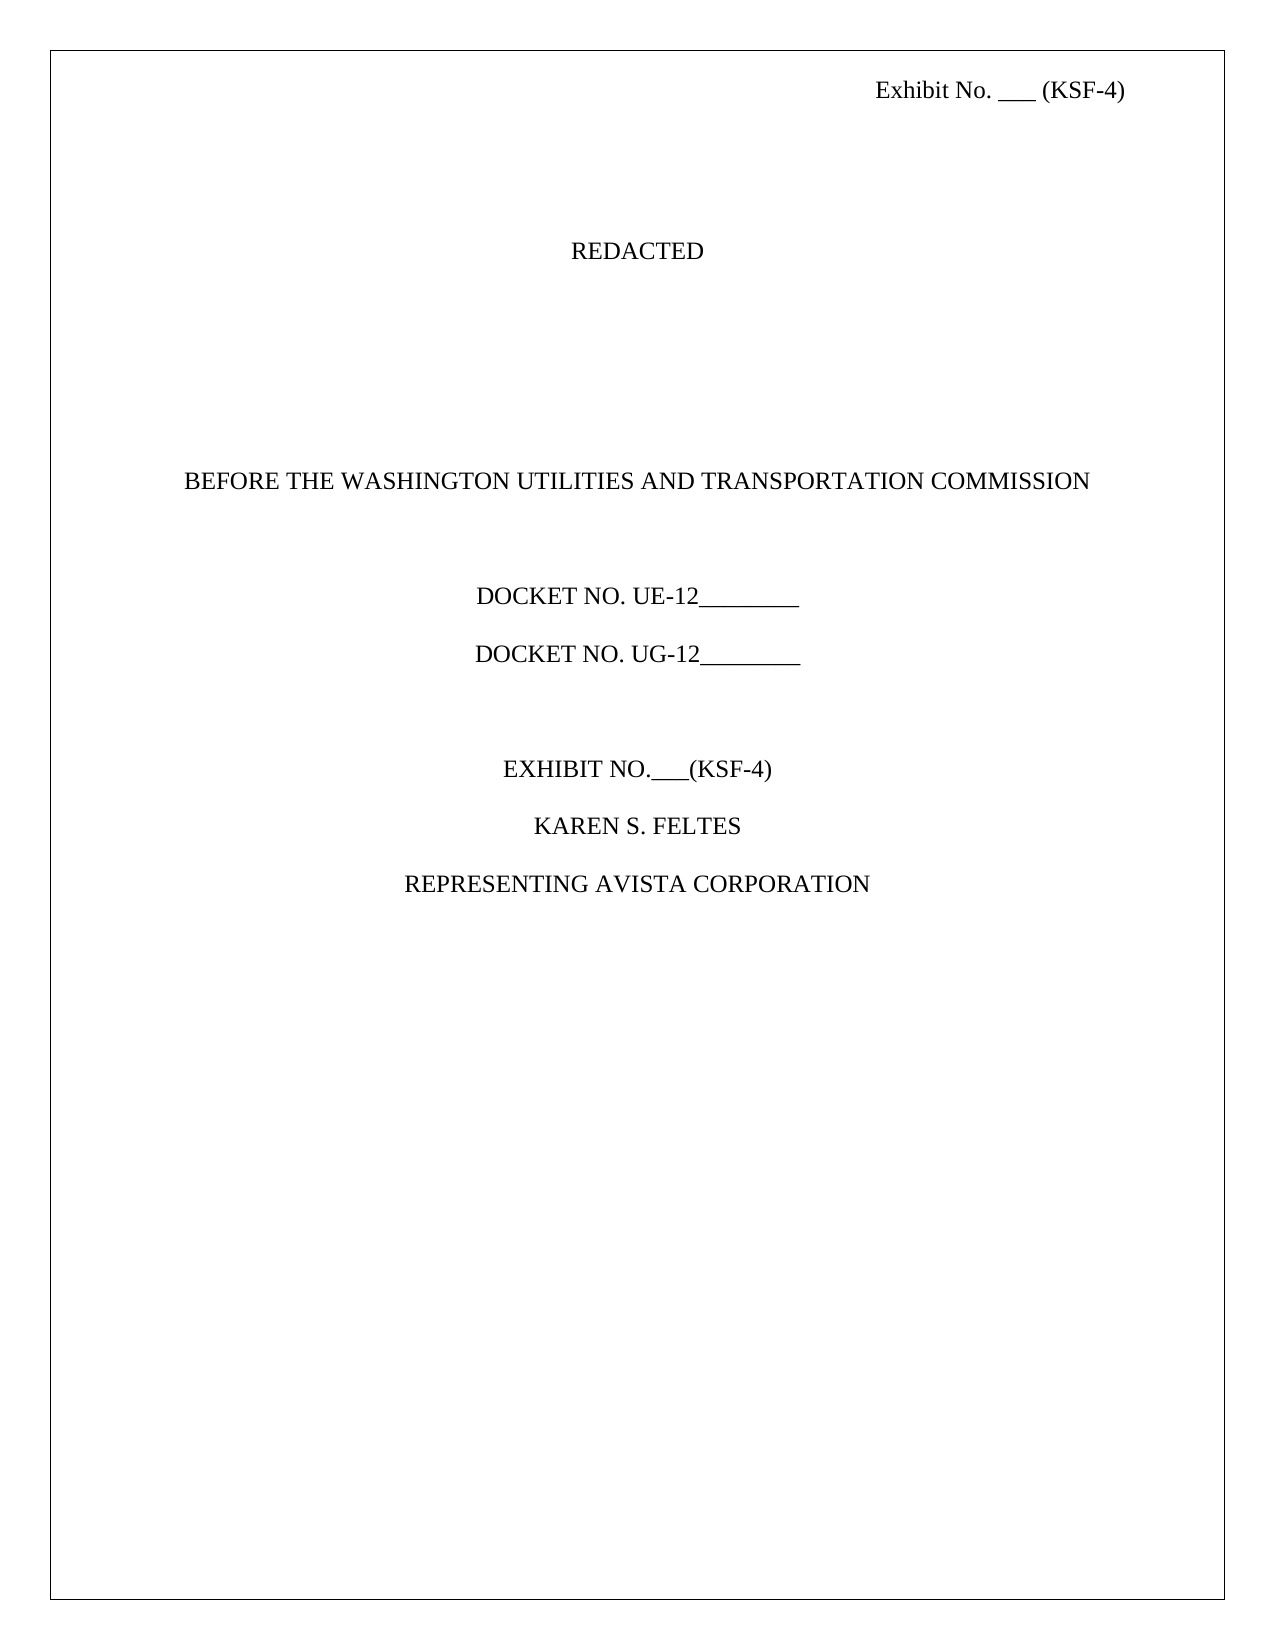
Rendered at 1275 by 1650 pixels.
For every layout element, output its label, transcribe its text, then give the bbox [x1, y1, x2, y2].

text DOCKET NO. UE-12________ [150, 581, 1125, 610]
text REDACTED [150, 236, 1125, 265]
text REPRESENTING AVISTA CORPORATION [150, 869, 1125, 897]
text BEFORE THE WASHINGTON UTILITIES AND TRANSPORTATION COMMISSION [150, 466, 1125, 495]
text DOCKET NO. UG-12________ [150, 639, 1125, 667]
text KAREN S. FELTES [150, 811, 1125, 840]
text EXHIBIT NO.___(KSF-4) [150, 754, 1125, 782]
